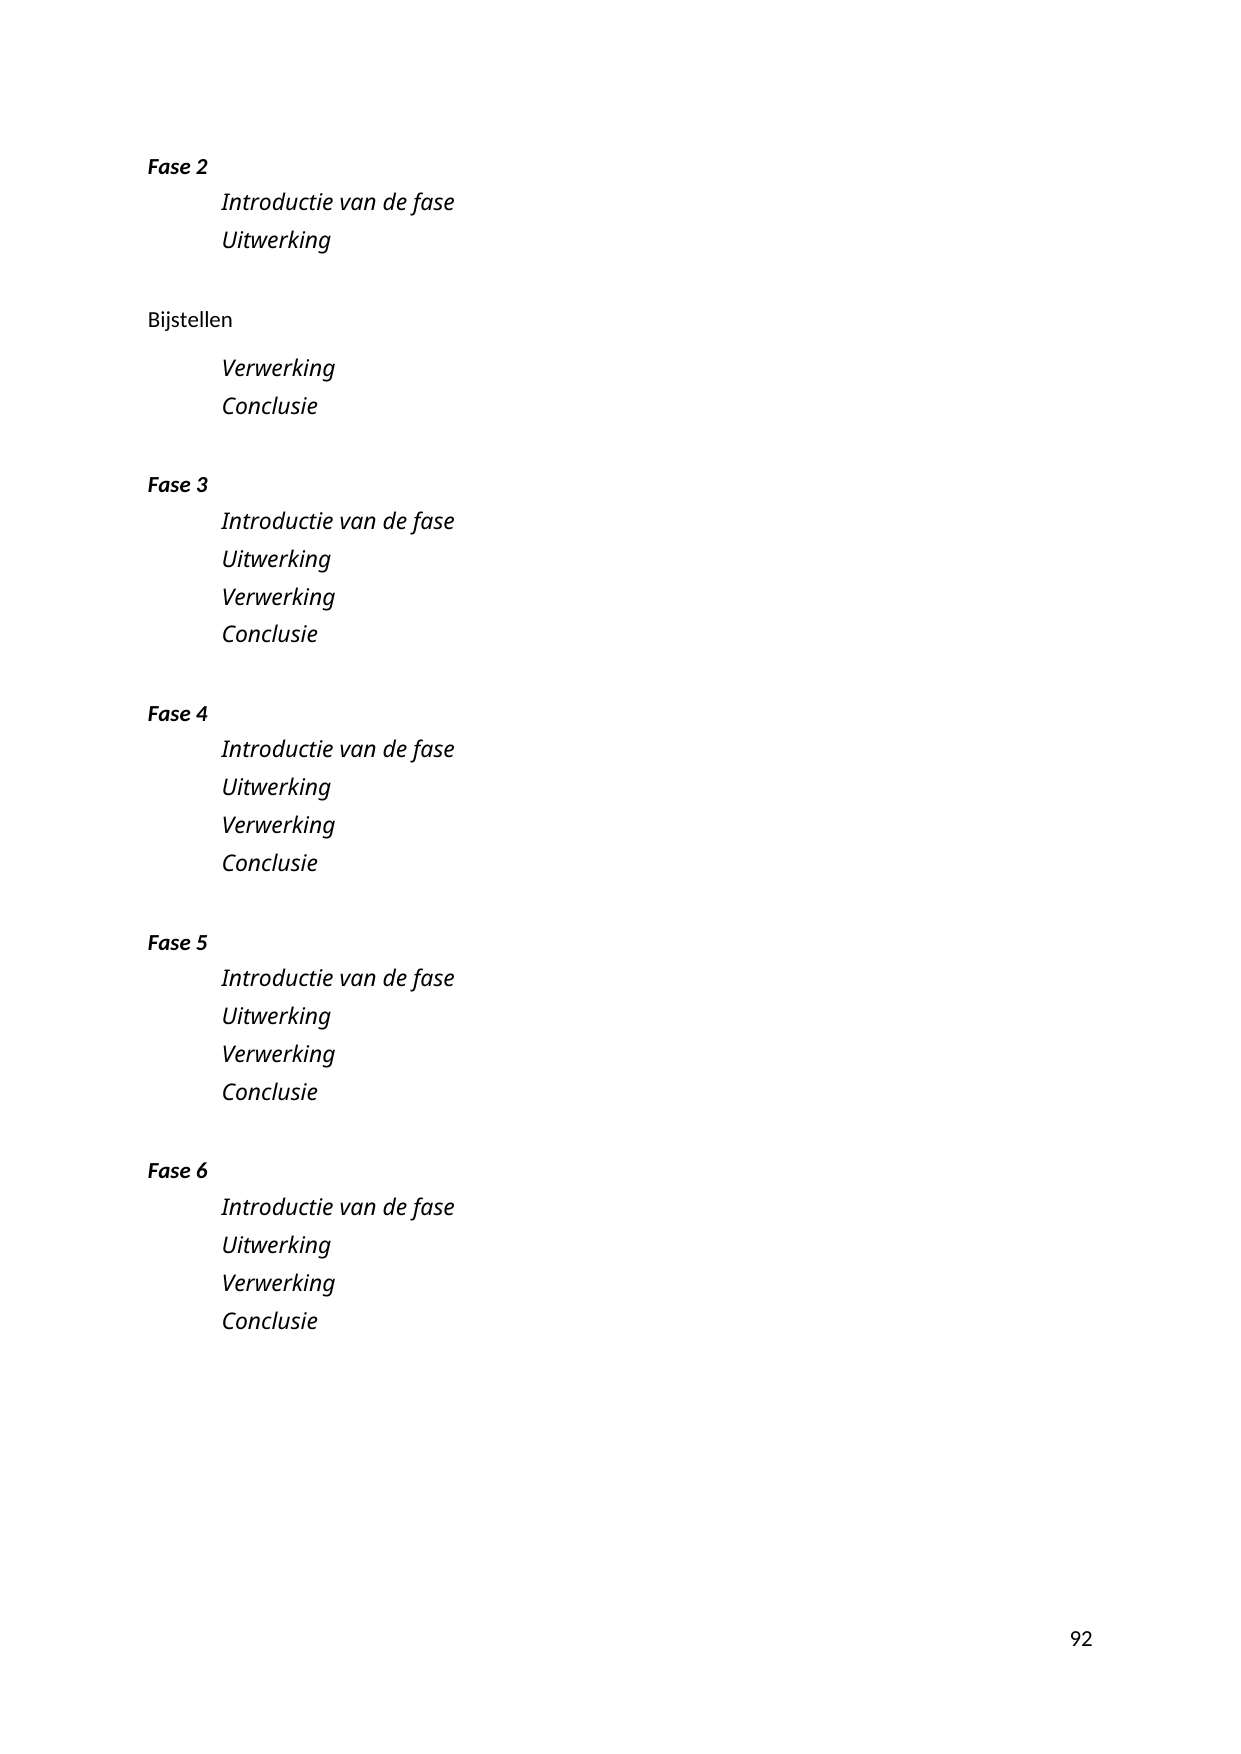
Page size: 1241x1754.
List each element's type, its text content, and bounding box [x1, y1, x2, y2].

subtitle Fase 5 [148, 928, 1092, 956]
subtitle Fase 2 [148, 152, 1092, 180]
subtitle Fase 6 [148, 1156, 1092, 1184]
subtitle Introductie van de fase [221, 962, 1092, 993]
subtitle Verwerking [221, 1038, 1092, 1069]
subtitle Introductie van de fase [221, 733, 1092, 764]
subtitle Fase 3 [148, 470, 1092, 498]
subtitle Introductie van de fase [221, 186, 1092, 217]
subtitle Conclusie [221, 389, 1092, 421]
subtitle Verwerking [221, 809, 1092, 840]
subtitle Conclusie [221, 847, 1092, 878]
subtitle Introductie van de fase [221, 1191, 1092, 1222]
subtitle Introductie van de fase [221, 504, 1092, 536]
subtitle Uitwerking [221, 1229, 1092, 1260]
subtitle Uitwerking [221, 224, 1092, 255]
text Bijstellen [148, 305, 1092, 333]
subtitle Verwerking [221, 580, 1092, 612]
subtitle Uitwerking [221, 771, 1092, 802]
subtitle Verwerking [221, 1267, 1092, 1298]
subtitle Conclusie [221, 1304, 1092, 1336]
subtitle Verwerking [221, 352, 1092, 383]
subtitle Conclusie [221, 618, 1092, 649]
subtitle Fase 4 [148, 699, 1092, 727]
subtitle Conclusie [221, 1076, 1092, 1107]
subtitle Uitwerking [221, 1000, 1092, 1031]
subtitle Uitwerking [221, 542, 1092, 574]
